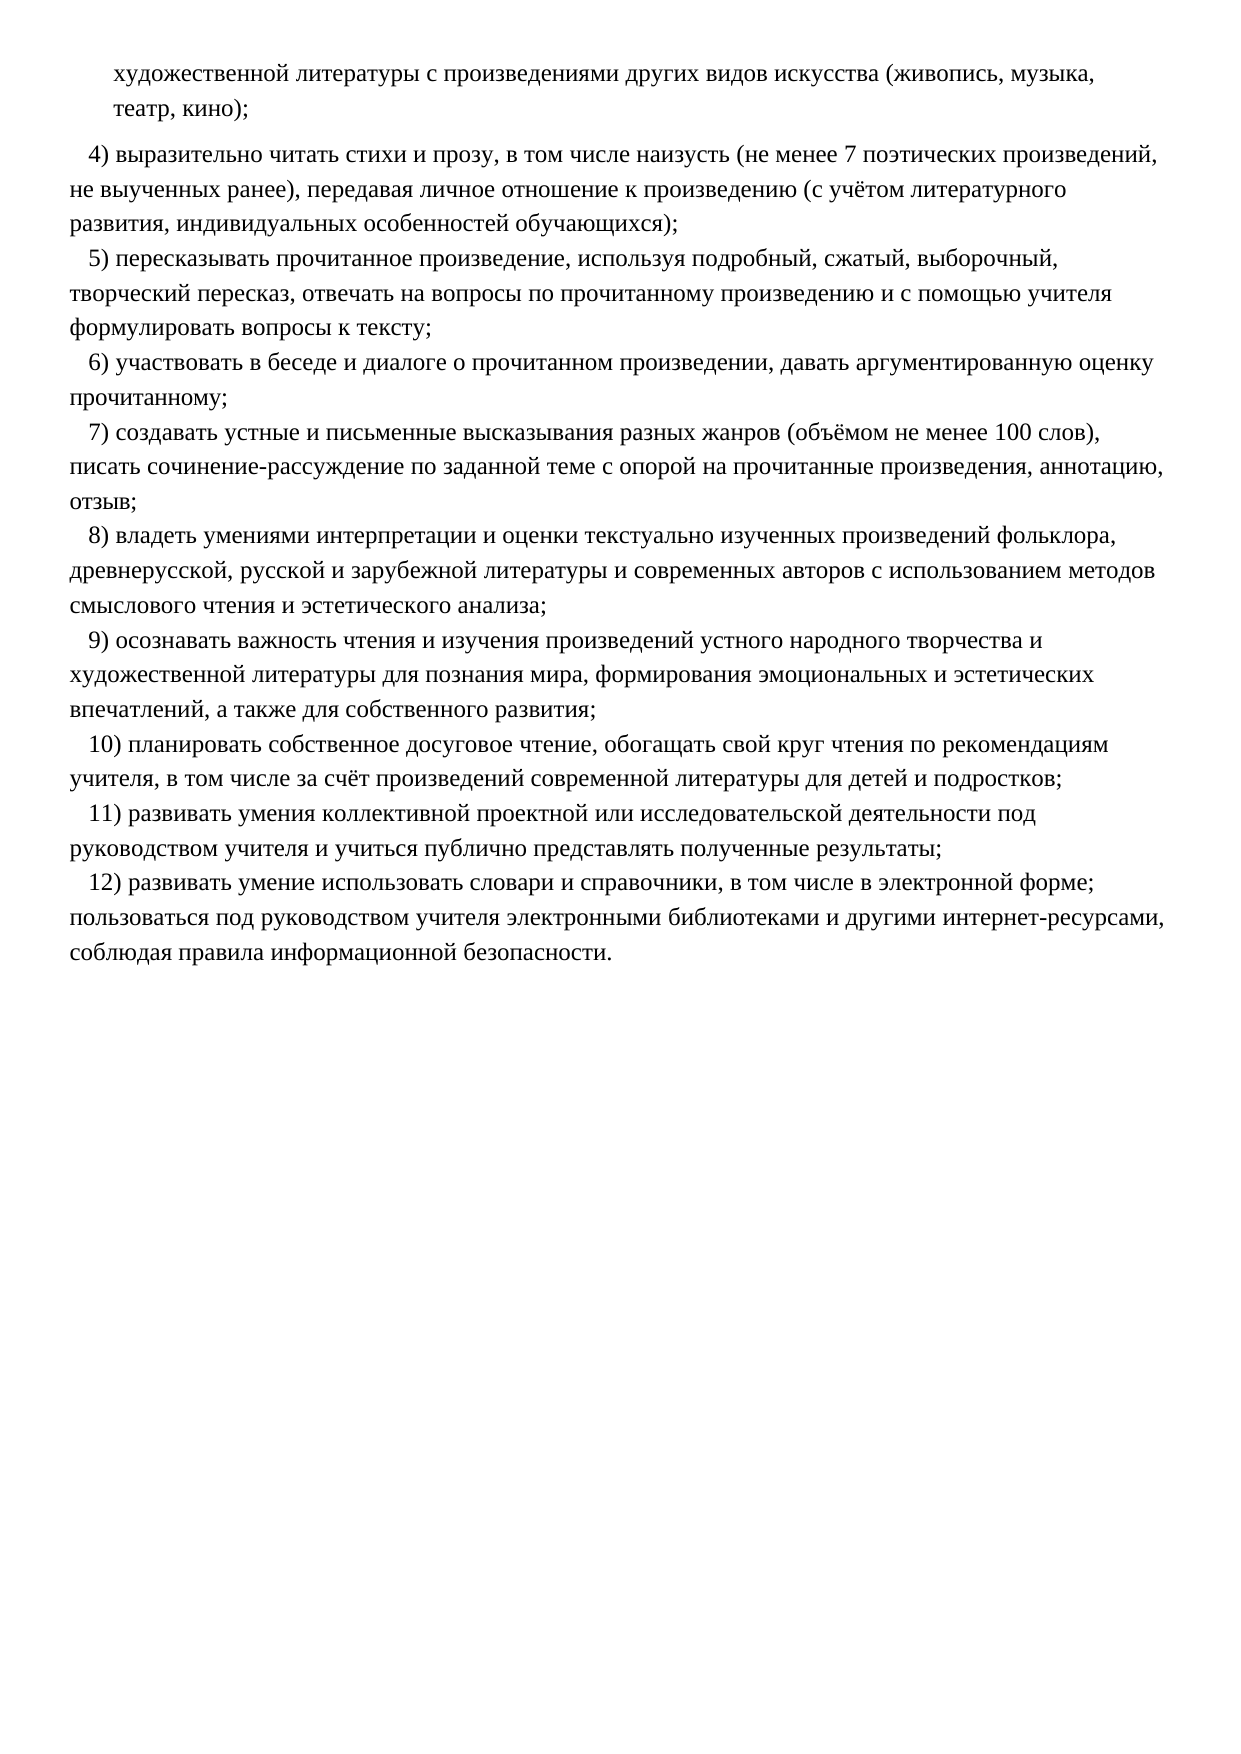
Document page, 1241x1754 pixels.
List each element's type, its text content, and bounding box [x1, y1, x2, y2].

text художественной литературы с произведениями других видов искусства (живопись, музыка, театр, кино); [113, 58, 1152, 122]
list развивать умения коллективной проектной или исследовательской деятельности под руководством учителя и учиться публично представлять полученные результаты; [69, 798, 1036, 862]
list пересказывать прочитанное произведение, используя подробный, сжатый, выборочный, творческий пересказ, отвечать на вопросы по прочитанному произведению и с помощью учителя формулировать вопросы к тексту; [69, 243, 1112, 341]
list планировать собственное досуговое чтение, обогащать свой круг чтения по рекомендациям учителя, в том числе за счёт произведений современной литературы для детей и подростков; [69, 729, 1109, 792]
list осознавать важность чтения и изучения произведений устного народного творчества и художественной литературы для познания мира, формирования эмоциональных и эстетических впечатлений, а также для собственного развития; [69, 625, 1095, 723]
list выразительно читать стихи и прозу, в том числе наизусть (не менее 7 поэтических произведений, не выученных ранее), передавая личное отношение к произведению (с учётом литературного развития, индивидуальных особенностей обучающихся); [69, 139, 1158, 237]
list развивать умение использовать словари и справочники, в том числе в электронной форме; пользоваться под руководством учителя электронными библиотеками и другими интернет-ресурсами, соблюдая правила информационной безопасности. [69, 867, 1165, 966]
list создавать устные и письменные высказывания разных жанров (объёмом не менее 100 слов), писать сочинение-рассуждение по заданной теме с опорой на прочитанные произведения, аннотацию, отзыв; [69, 417, 1164, 515]
list участвовать в беседе и диалоге о прочитанном произведении, давать аргументированную оценку прочитанному; [69, 347, 1154, 411]
list владеть умениями интерпретации и оценки текстуально изученных произведений фольклора, древнерусской, русской и зарубежной литературы и современных авторов с использованием методов смыслового чтения и эстетического анализа; [69, 521, 1156, 619]
